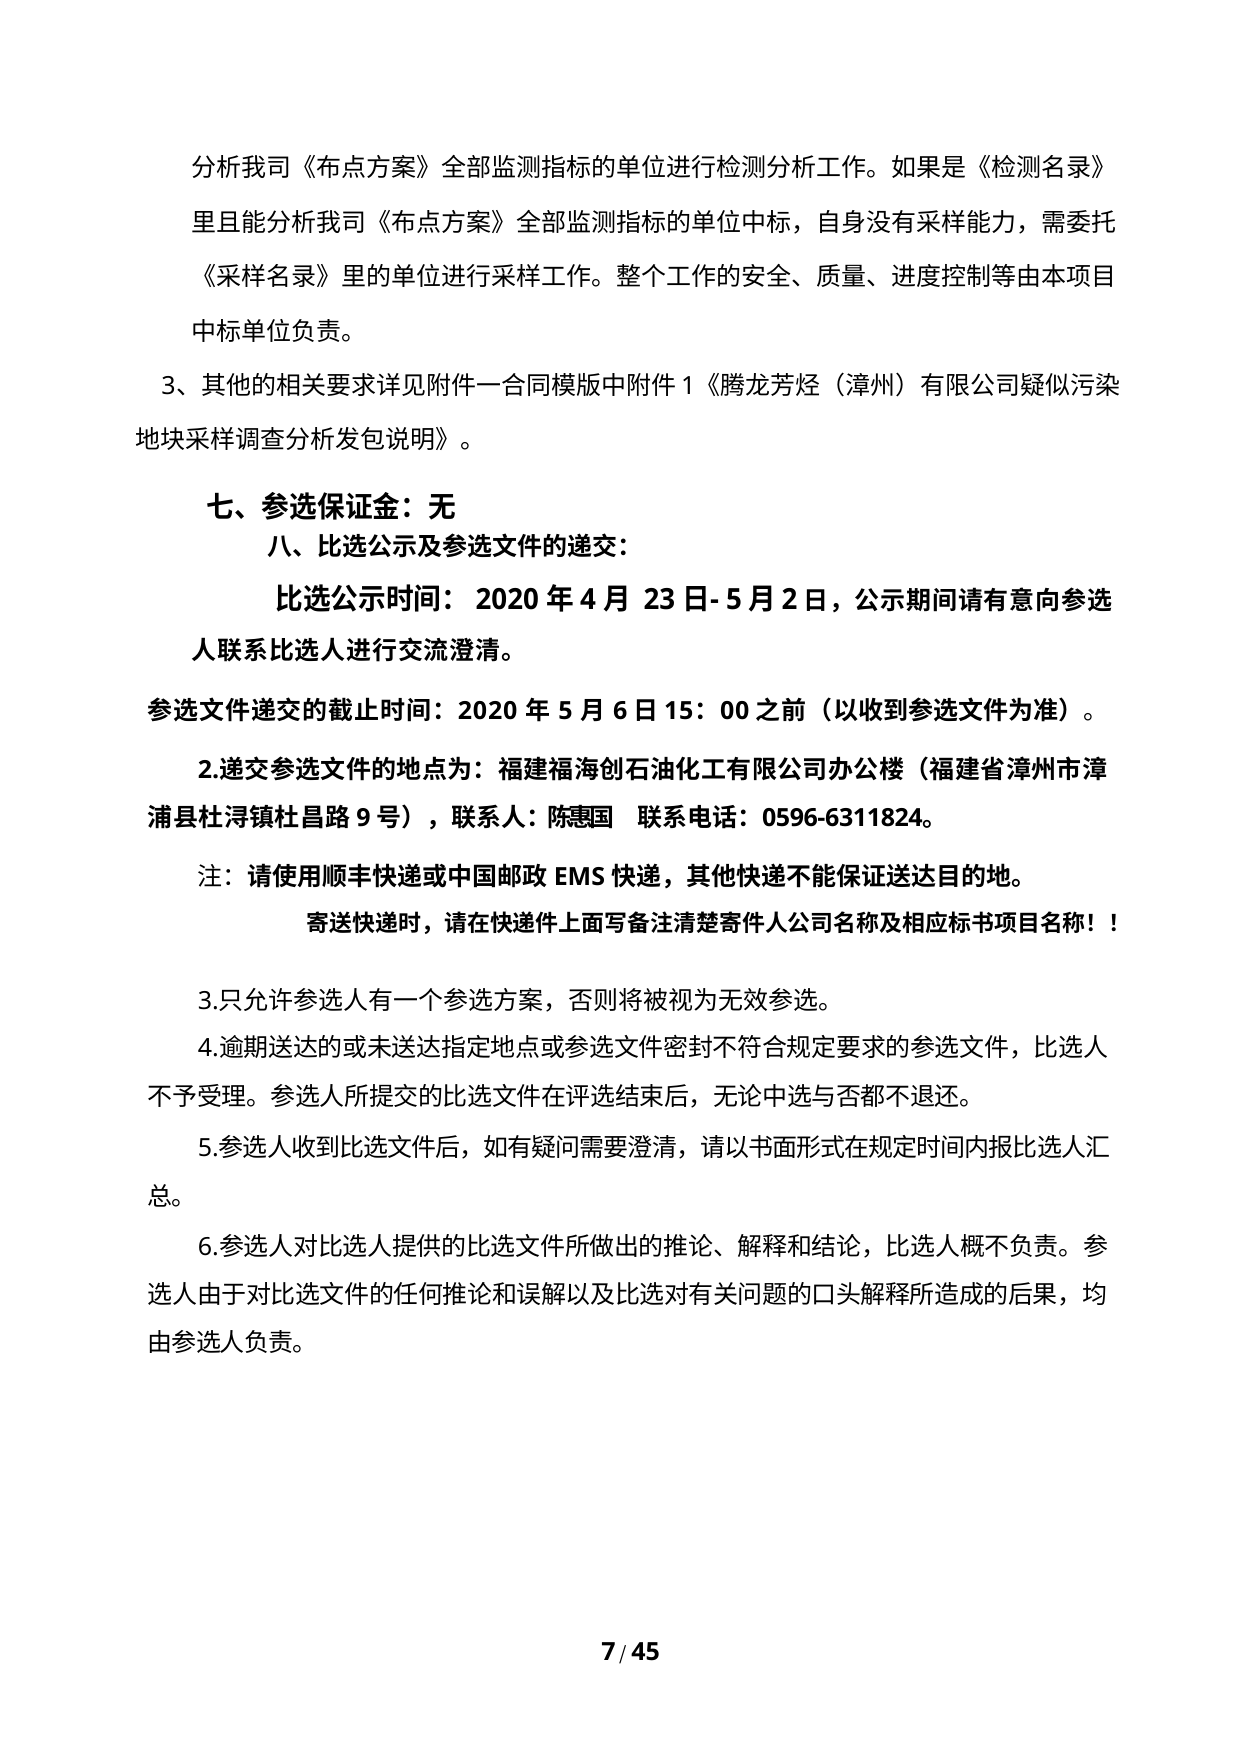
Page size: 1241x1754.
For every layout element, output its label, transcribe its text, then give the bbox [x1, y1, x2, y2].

text 5.参选人收到比选文件后，如有疑问需要澄清，请以书面形式在规定时间内报比选人汇总。 [148, 1128, 1110, 1212]
text 寄送快递时，请在快递件上面写备注清楚寄件人公司名称及相应标书项目名称！！ [191, 905, 1121, 969]
text 比选公示时间： 2020 年 4 月 23 日- 5月2日，公示期间请有意向参选人联系比选人进行交流澄清。 [191, 575, 1121, 666]
subtitle 七、参选保证金：无 [206, 484, 1121, 526]
text 3、其他的相关要求详见附件一合同模版中附件1《腾龙芳烃（漳州）有限公司疑似污染地块采样调查分析发包说明》。 [135, 365, 1121, 456]
subtitle 参选文件递交的截止时间：2020 年 5 月 6日15：00之前（以收到参选文件为准）。 [148, 690, 1110, 726]
text 4.逾期送达的或未送达指定地点或参选文件密封不符合规定要求的参选文件，比选人不予受理。参选人所提交的比选文件在评选结束后，无论中选与否都不退还。 [148, 1028, 1110, 1113]
text 八、比选公示及参选文件的递交： [191, 526, 1121, 563]
subtitle 2.递交参选文件的地点为：福建福海创石油化工有限公司办公楼（福建省漳州市漳浦县杜浔镇杜昌路9号），联系人：陈惠国 联系电话：0596-6311824。 [148, 749, 1110, 834]
subtitle 注：请使用顺丰快递或中国邮政 EMS 快递，其他快递不能保证送达目的地。 [148, 857, 1110, 893]
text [191, 148, 1121, 347]
text 3.只允许参选人有一个参选方案，否则将被视为无效参选。 [198, 981, 1121, 1017]
text 6.参选人对比选人提供的比选文件所做出的推论、解释和结论，比选人概不负责。参选人由于对比选文件的任何推论和误解以及比选对有关问题的口头解释所造成的后果，均由参选人负责。 [148, 1227, 1110, 1359]
